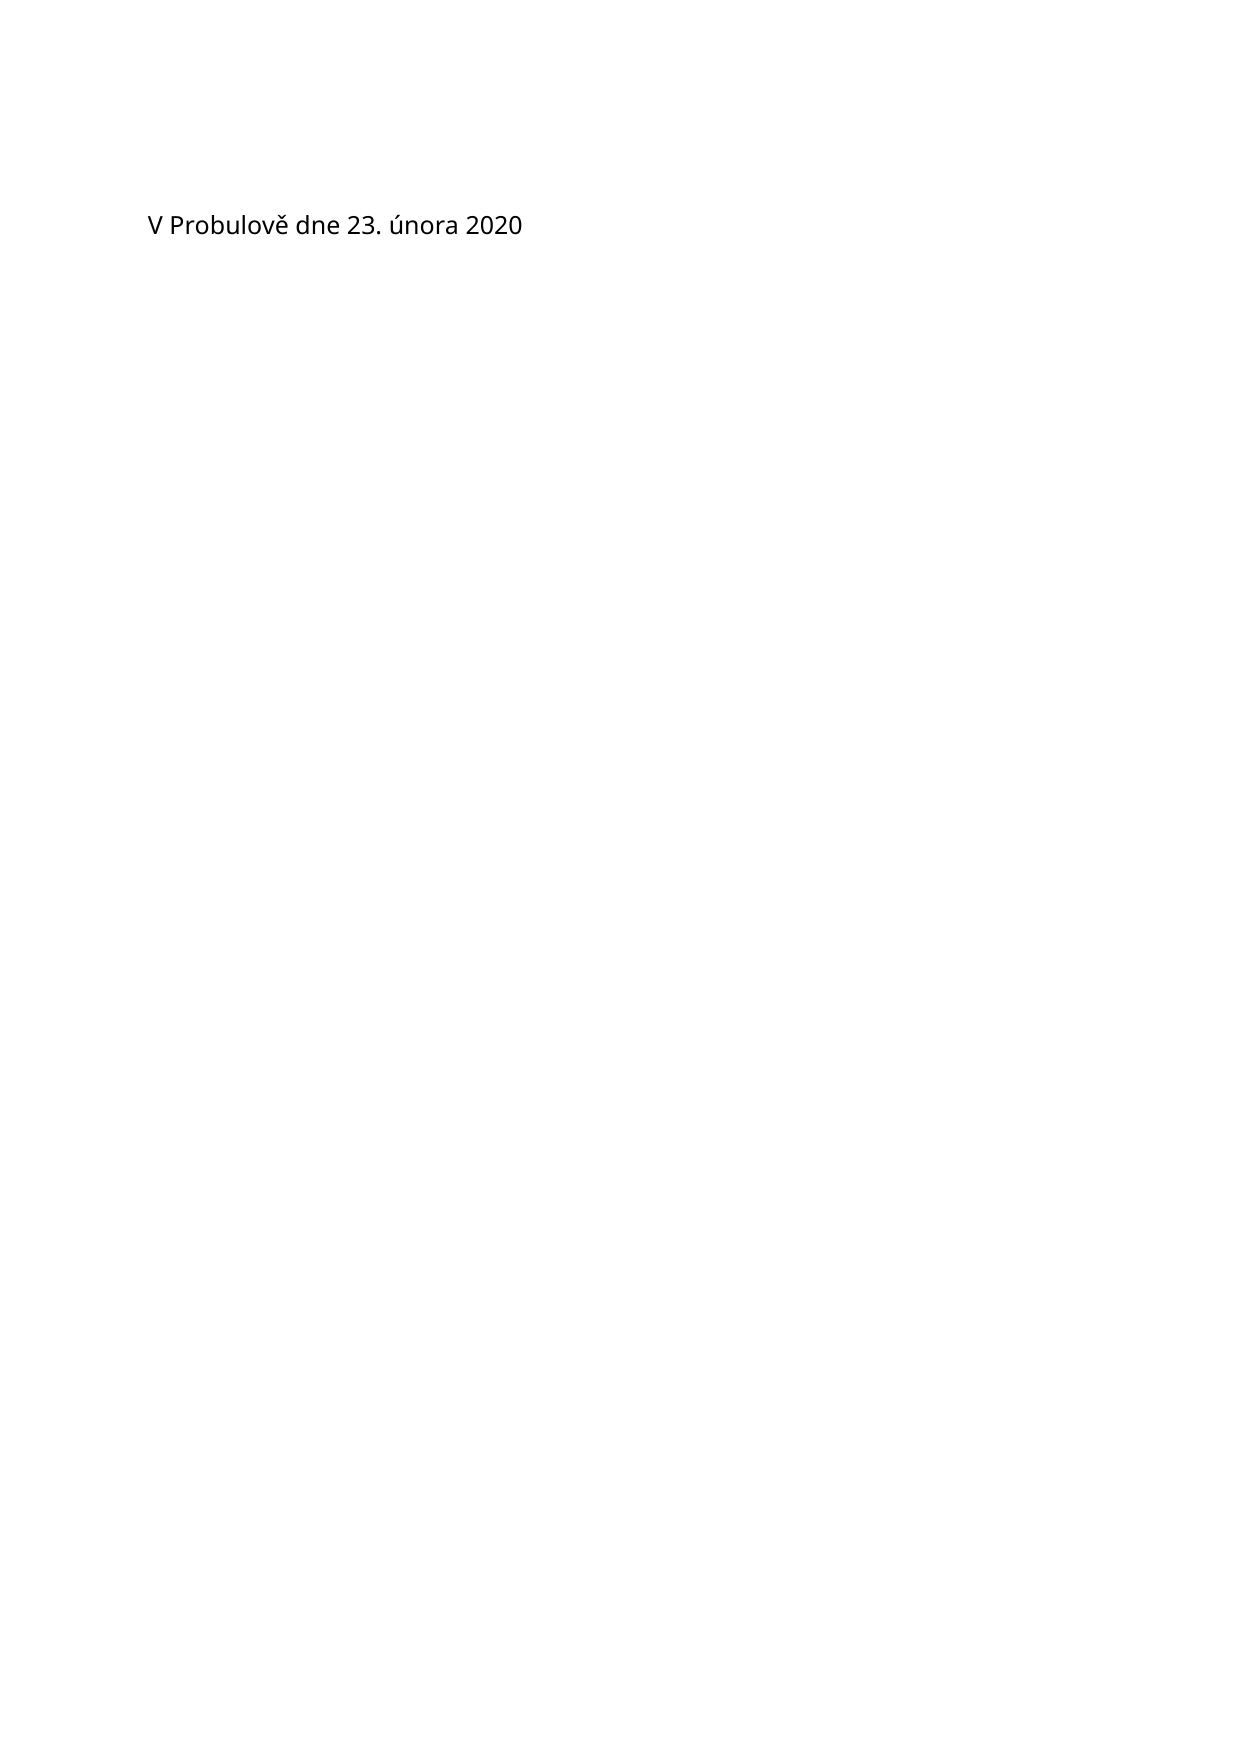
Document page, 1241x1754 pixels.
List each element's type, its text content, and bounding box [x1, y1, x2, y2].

text V Probulově dne 23. února 2020 [148, 208, 1093, 242]
